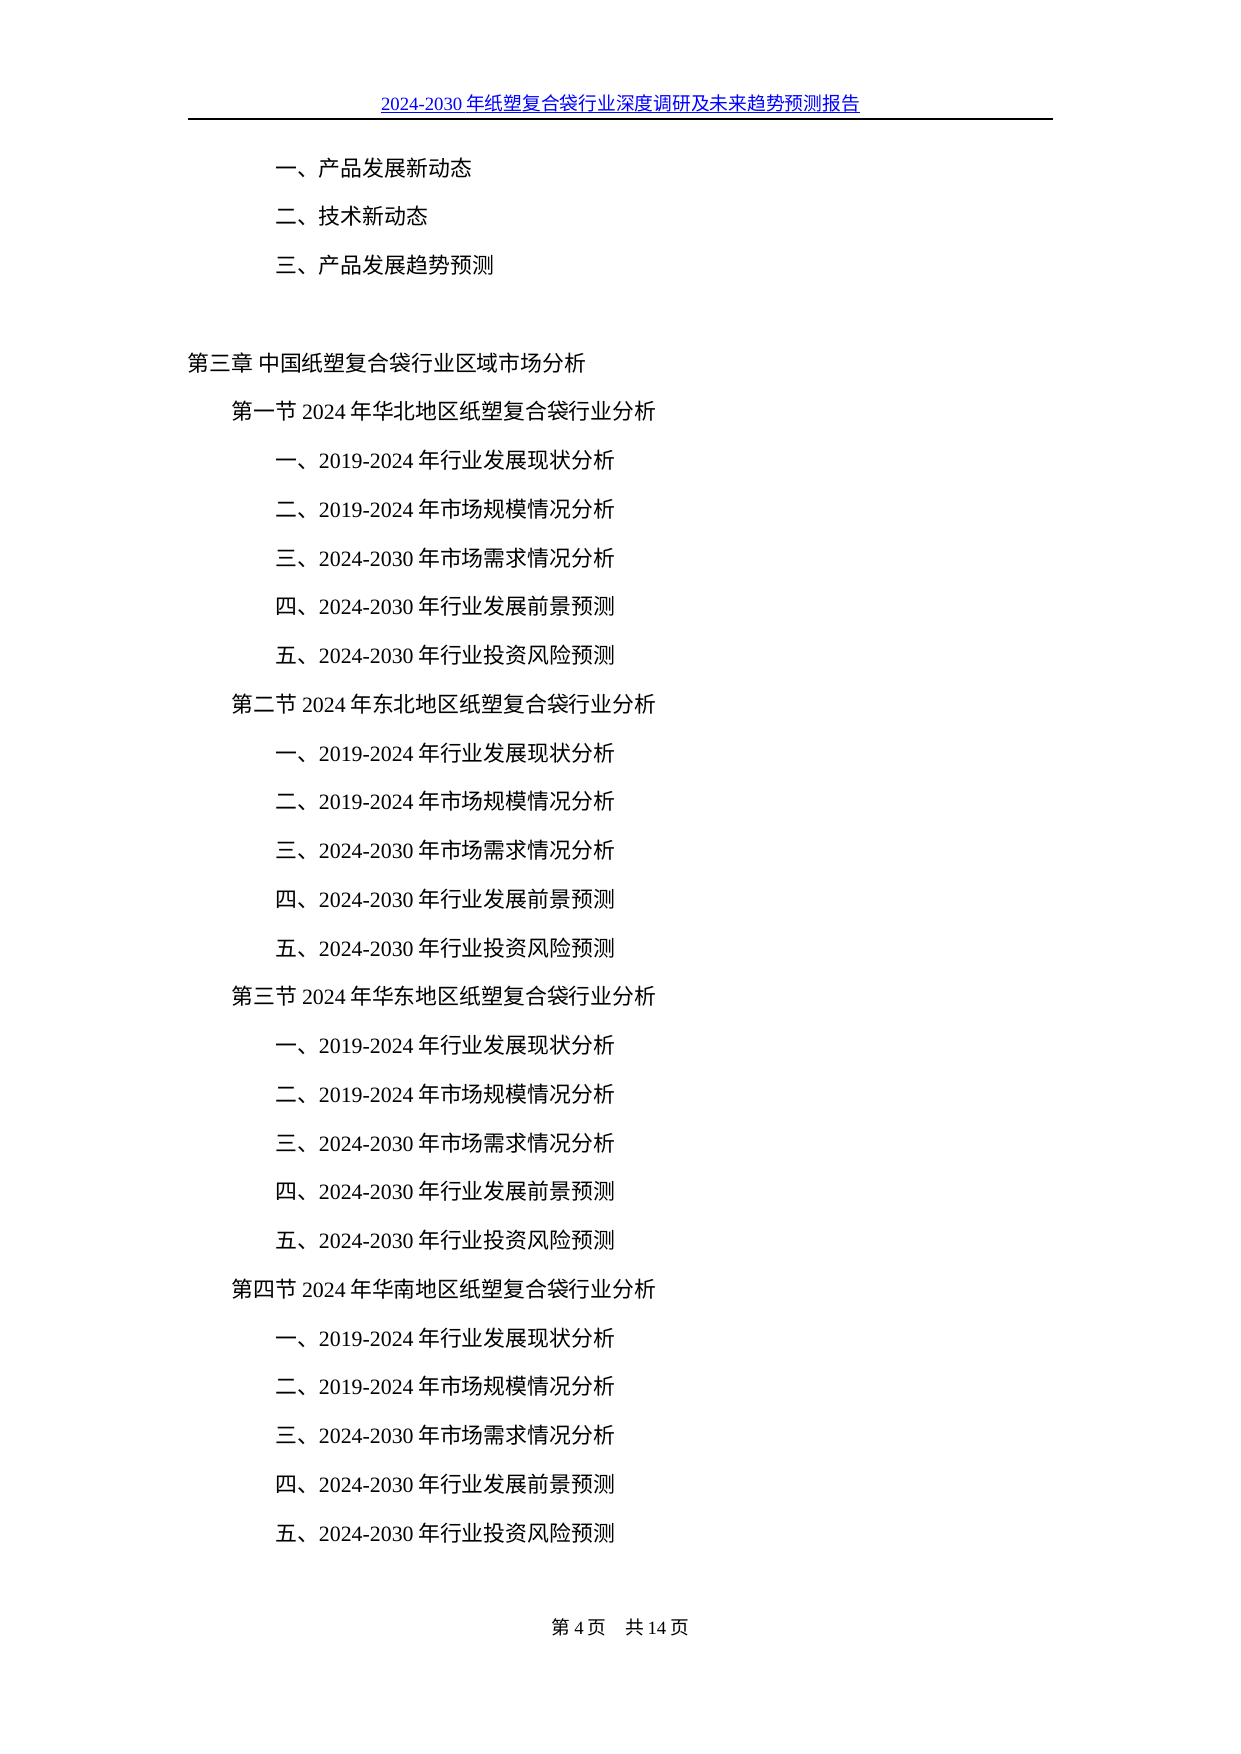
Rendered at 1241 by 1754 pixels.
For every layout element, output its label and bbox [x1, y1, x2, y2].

text [187, 150, 1053, 1548]
